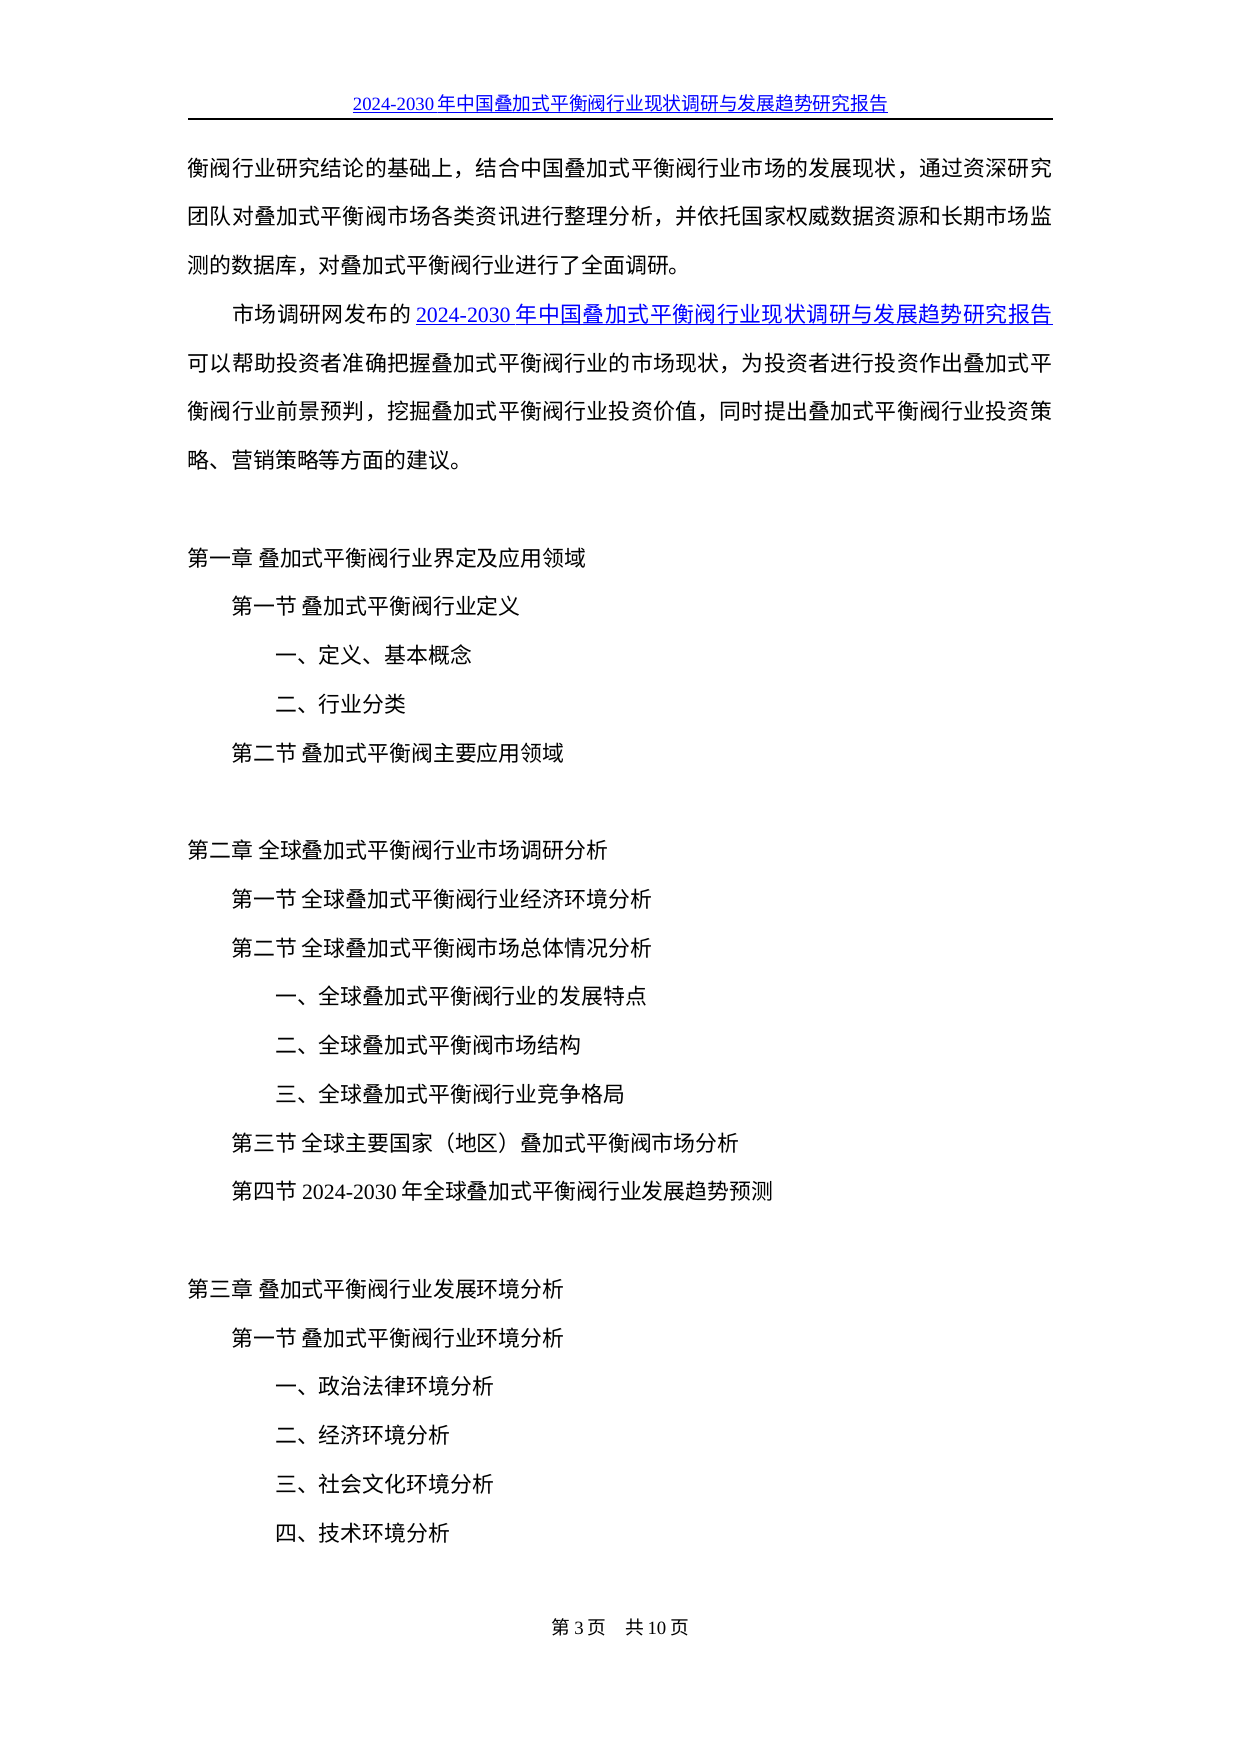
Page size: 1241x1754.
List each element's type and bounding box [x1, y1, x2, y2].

text [187, 150, 1053, 1548]
